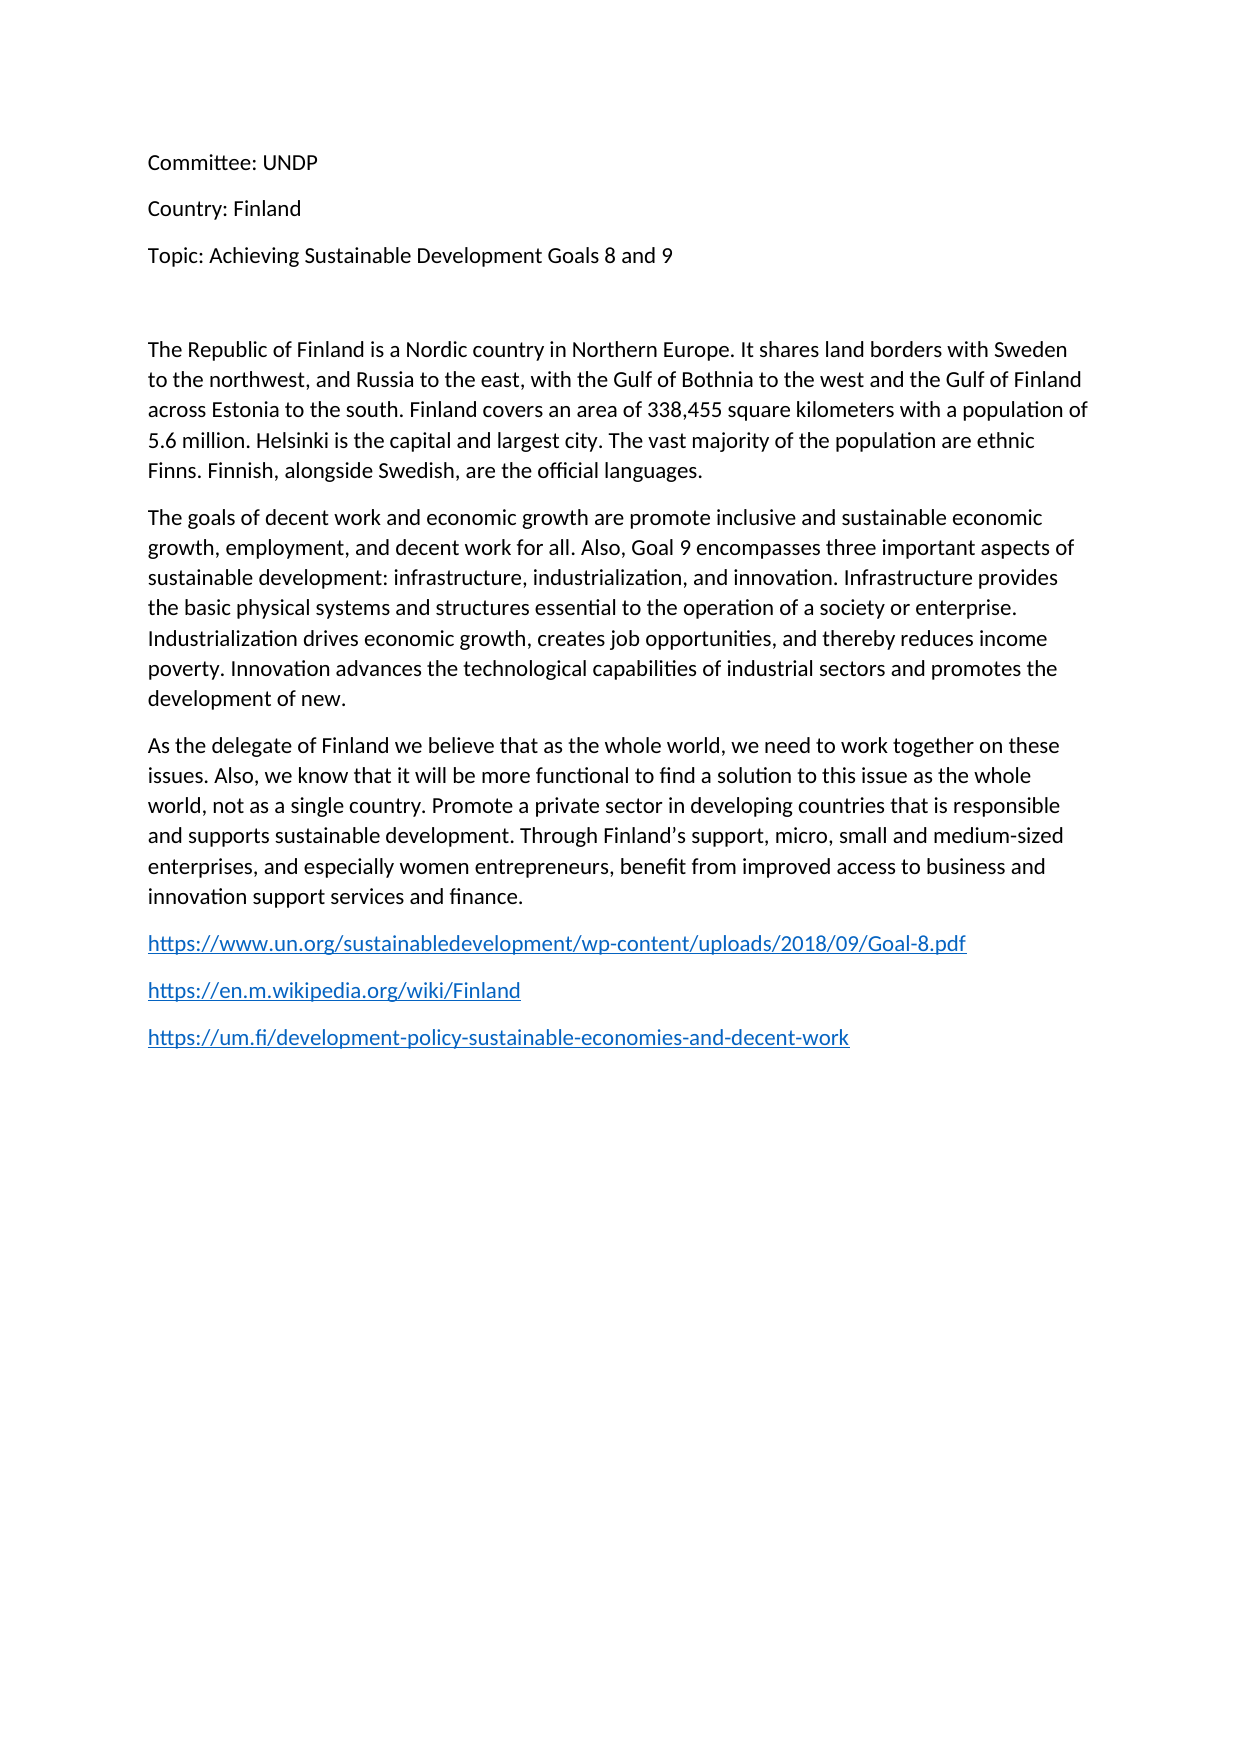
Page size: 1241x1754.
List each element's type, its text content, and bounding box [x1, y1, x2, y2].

text https://en.m.wikipedia.org/wiki/Finland [148, 976, 1093, 1004]
text The goals of decent work and economic growth are promote inclusive and sustainable economic growth, employment, and decent work for all. Also, Goal 9 encompasses three important aspects of sustainable development: infrastructure, industrialization, and innovation. Infrastructure provides the basic physical systems and structures essential to the operation of a society or enterprise. Industrialization drives economic growth, creates job opportunities, and thereby reduces income poverty. Innovation advances the technological capabilities of industrial sectors and promotes the development of new. [148, 503, 1093, 712]
text The Republic of Finland is a Nordic country in Northern Europe. It shares land borders with Sweden to the northwest, and Russia to the east, with the Gulf of Bothnia to the west and the Gulf of Finland across Estonia to the south. Finland covers an area of 338,455 square kilometers with a population of 5.6 million. Helsinki is the capital and largest city. The vast majority of the population are ethnic Finns. Finnish, alongside Swedish, are the official languages. [148, 335, 1093, 484]
text As the delegate of Finland we believe that as the whole world, we need to work together on these issues. Also, we know that it will be more functional to find a solution to this issue as the whole world, not as a single country. Promote a private sector in developing countries that is responsible and supports sustainable development. Through Finland’s support, micro, small and medium-sized enterprises, and especially women entrepreneurs, benefit from improved access to business and innovation support services and finance. [148, 731, 1093, 910]
text Country: Finland [148, 194, 1093, 222]
text Committee: UNDP [148, 148, 1093, 176]
text Topic: Achieving Sustainable Development Goals 8 and 9 [148, 241, 1093, 269]
text https://www.un.org/sustainabledevelopment/wp-content/uploads/2018/09/Goal-8.pdf [148, 929, 1093, 957]
text https://um.fi/development-policy-sustainable-economies-and-decent-work [148, 1023, 1093, 1051]
